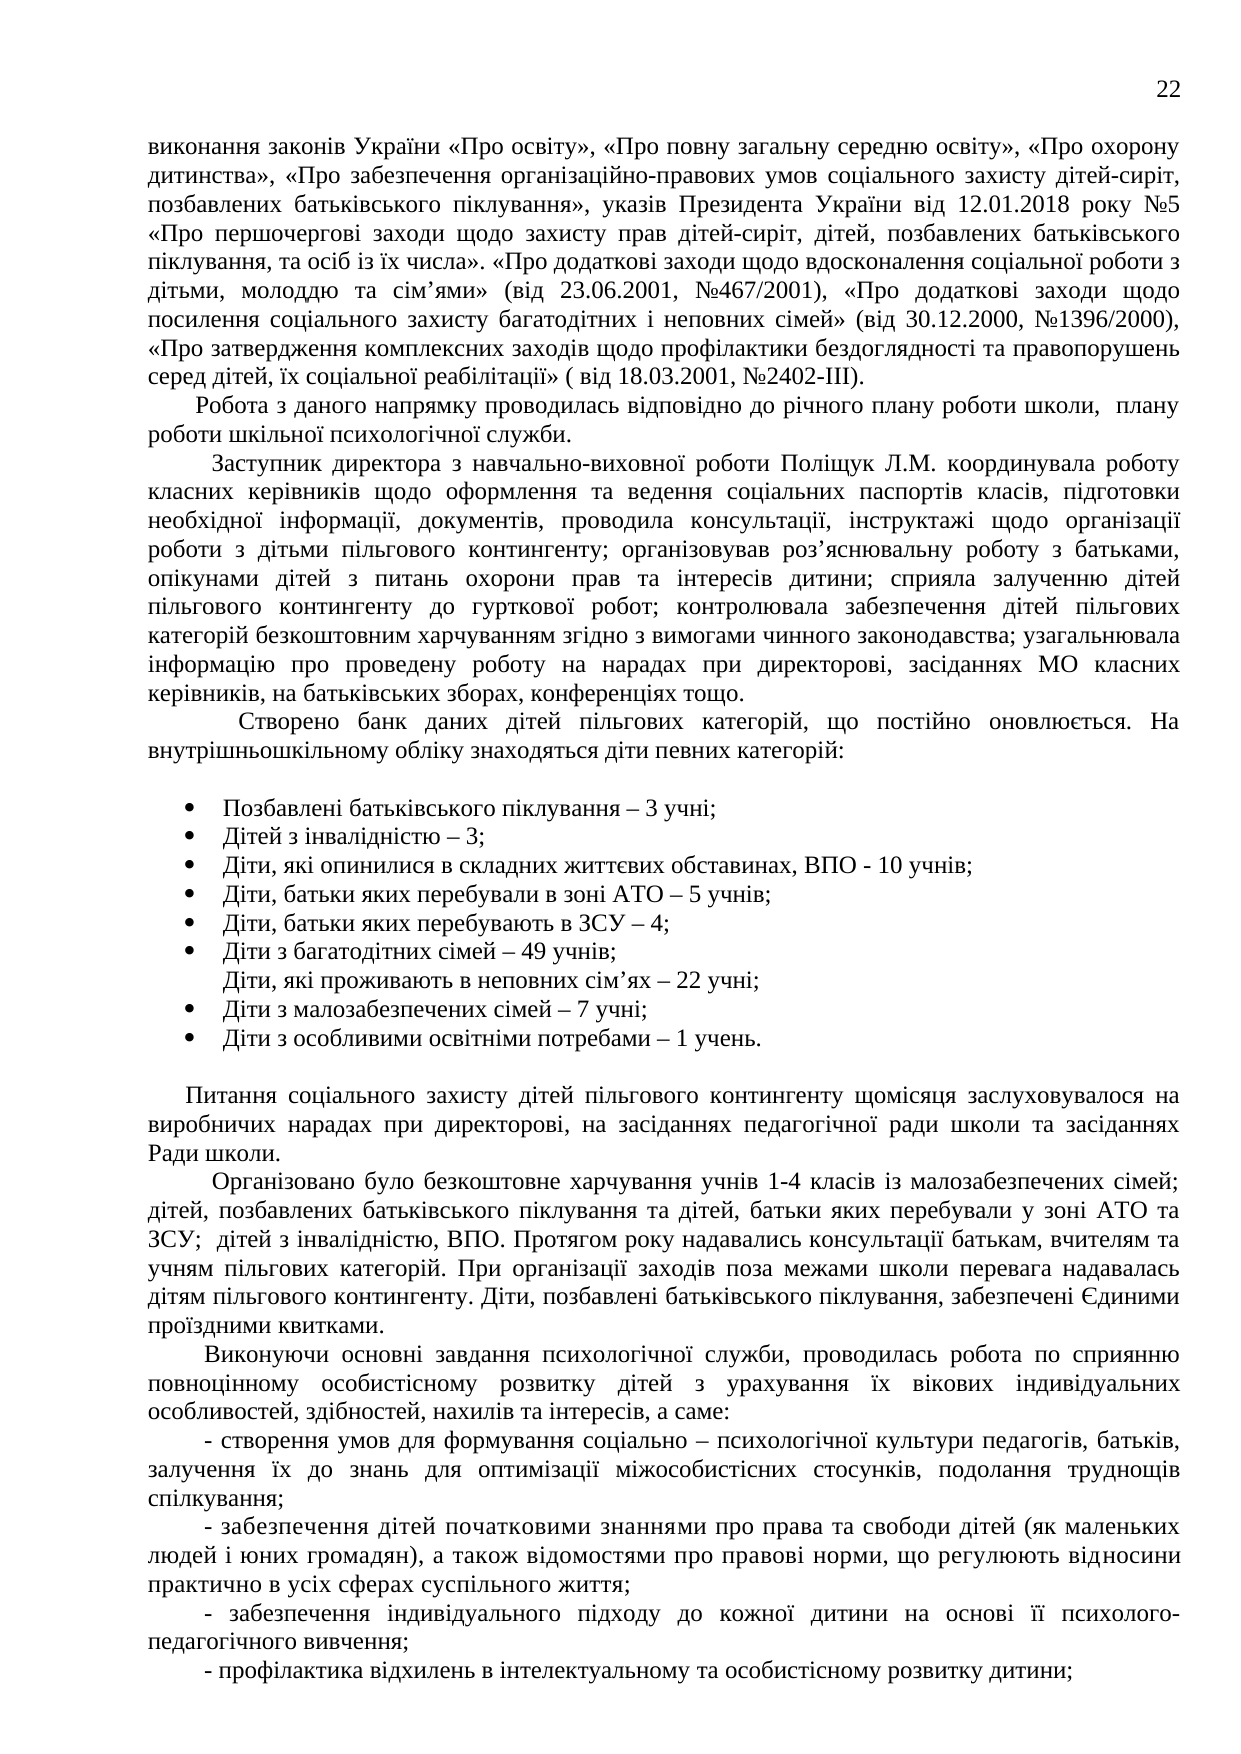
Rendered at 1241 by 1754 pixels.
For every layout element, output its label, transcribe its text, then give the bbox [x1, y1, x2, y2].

text - профілактика відхилень в інтелектуальному та особистісному розвитку дитини; [148, 1655, 1181, 1684]
text Створено банк даних дітей пільгових категорій, що постійно оновлюється. На внутрішньошкільному обліку знаходяться діти певних категорій: [148, 706, 1181, 764]
list Діти, батьки яких перебували в зоні АТО – 5 учнів; [185, 879, 1181, 908]
text - забезпечення індивідуального підходу до кожної дитини на основі її психолого-педагогічного вивчення; [148, 1598, 1181, 1655]
text Виконуючи основні завдання психологічної служби, проводилась робота по сприянню повноцінному особистісному розвитку дітей з урахування їх вікових індивідуальних особливостей, здібностей, нахилів та інтересів, а саме: [148, 1339, 1181, 1425]
text - забезпечення дітей початковими знаннями про права та свободи дітей (як маленьких людей і юних громадян), а також відомостями про правові норми, що регулюють відносини практично в усіх сферах суспільного життя; [148, 1511, 1181, 1598]
text Заступник директора з навчально-виховної роботи Поліщук Л.М. координувала роботу класних керівників щодо оформлення та ведення соціальних паспортів класів, підготовки необхідної інформації, документів, проводила консультації, інструктажі щодо організації роботи з дітьми пільгового контингенту; організовував роз’яснювальну роботу з батьками, опікунами дітей з питань охорони прав та інтересів дитини; сприяла залученню дітей пільгового контингенту до гурткової робот; контролювала забезпечення дітей пільгових категорій безкоштовним харчуванням згідно з вимогами чинного законодавства; узагальнювала інформацію про проведену роботу на нарадах при директорові, засіданнях МО класних керівників, на батьківських зборах, конференціях тощо. [148, 448, 1181, 706]
text виконання законів України «Про освіту», «Про повну загальну середню освіту», «Про охорону дитинства», «Про забезпечення організаційно-правових умов соціального захисту дітей-сиріт, позбавлених батьківського піклування», указів Президента України від 12.01.2018 року №5 «Про першочергові заходи щодо захисту прав дітей-сиріт, дітей, позбавлених батьківського піклування, та осіб із їх числа». «Про додаткові заходи щодо вдосконалення соціальної роботи з дітьми, молоддю та сім’ями» (від 23.06.2001, №467/2001), «Про додаткові заходи щодо посилення соціального захисту багатодітних і неповних сімей» (від 30.12.2000, №1396/2000), «Про затвердження комплексних заходів щодо профілактики бездоглядності та правопорушень серед дітей, їх соціальної реабілітації» ( від 18.03.2001, №2402-III). [148, 131, 1181, 390]
list Діти з особливими освітніми потребами – 1 учень. [185, 1023, 1181, 1051]
list Діти, батьки яких перебувають в ЗСУ – 4; [185, 908, 1181, 936]
text Організовано було безкоштовне харчування учнів 1-4 класів із малозабезпечених сімей; дітей, позбавлених батьківського піклування та дітей, батьки яких перебували у зоні АТО та ЗСУ; дітей з інвалідністю, ВПО. Протягом року надавались консультації батькам, вчителям та учням пільгових категорій. При організації заходів поза межами школи перевага надавалась дітям пільгового контингенту. Діти, позбавлені батьківського піклування, забезпечені Єдиними проїздними квитками. [148, 1166, 1181, 1339]
text - створення умов для формування соціально – психологічної культури педагогів, батьків, залучення їх до знань для оптимізації міжособистісних стосунків, подолання труднощів спілкування; [148, 1425, 1181, 1511]
text Питання соціального захисту дітей пільгового контингенту щомісяця заслуховувалося на виробничих нарадах при директорові, на засіданнях педагогічної ради школи та засіданнях Ради школи. [148, 1080, 1181, 1166]
text Діти, які проживають в неповних сім’ях – 22 учні; [223, 965, 1181, 994]
text Робота з даного напрямку проводилась відповідно до річного плану роботи школи, плану роботи шкільної психологічної служби. [148, 390, 1181, 448]
list Діти з багатодітних сімей – 49 учнів; [185, 936, 1181, 965]
list Діти, які опинилися в складних життєвих обставинах, ВПО - 10 учнів; [185, 850, 1181, 879]
list Позбавлені батьківського піклування – 3 учні; [185, 793, 1181, 821]
list Діти з малозабезпечених сімей – 7 учні; [185, 994, 1181, 1023]
list Дітей з інвалідністю – 3; [185, 821, 1181, 850]
